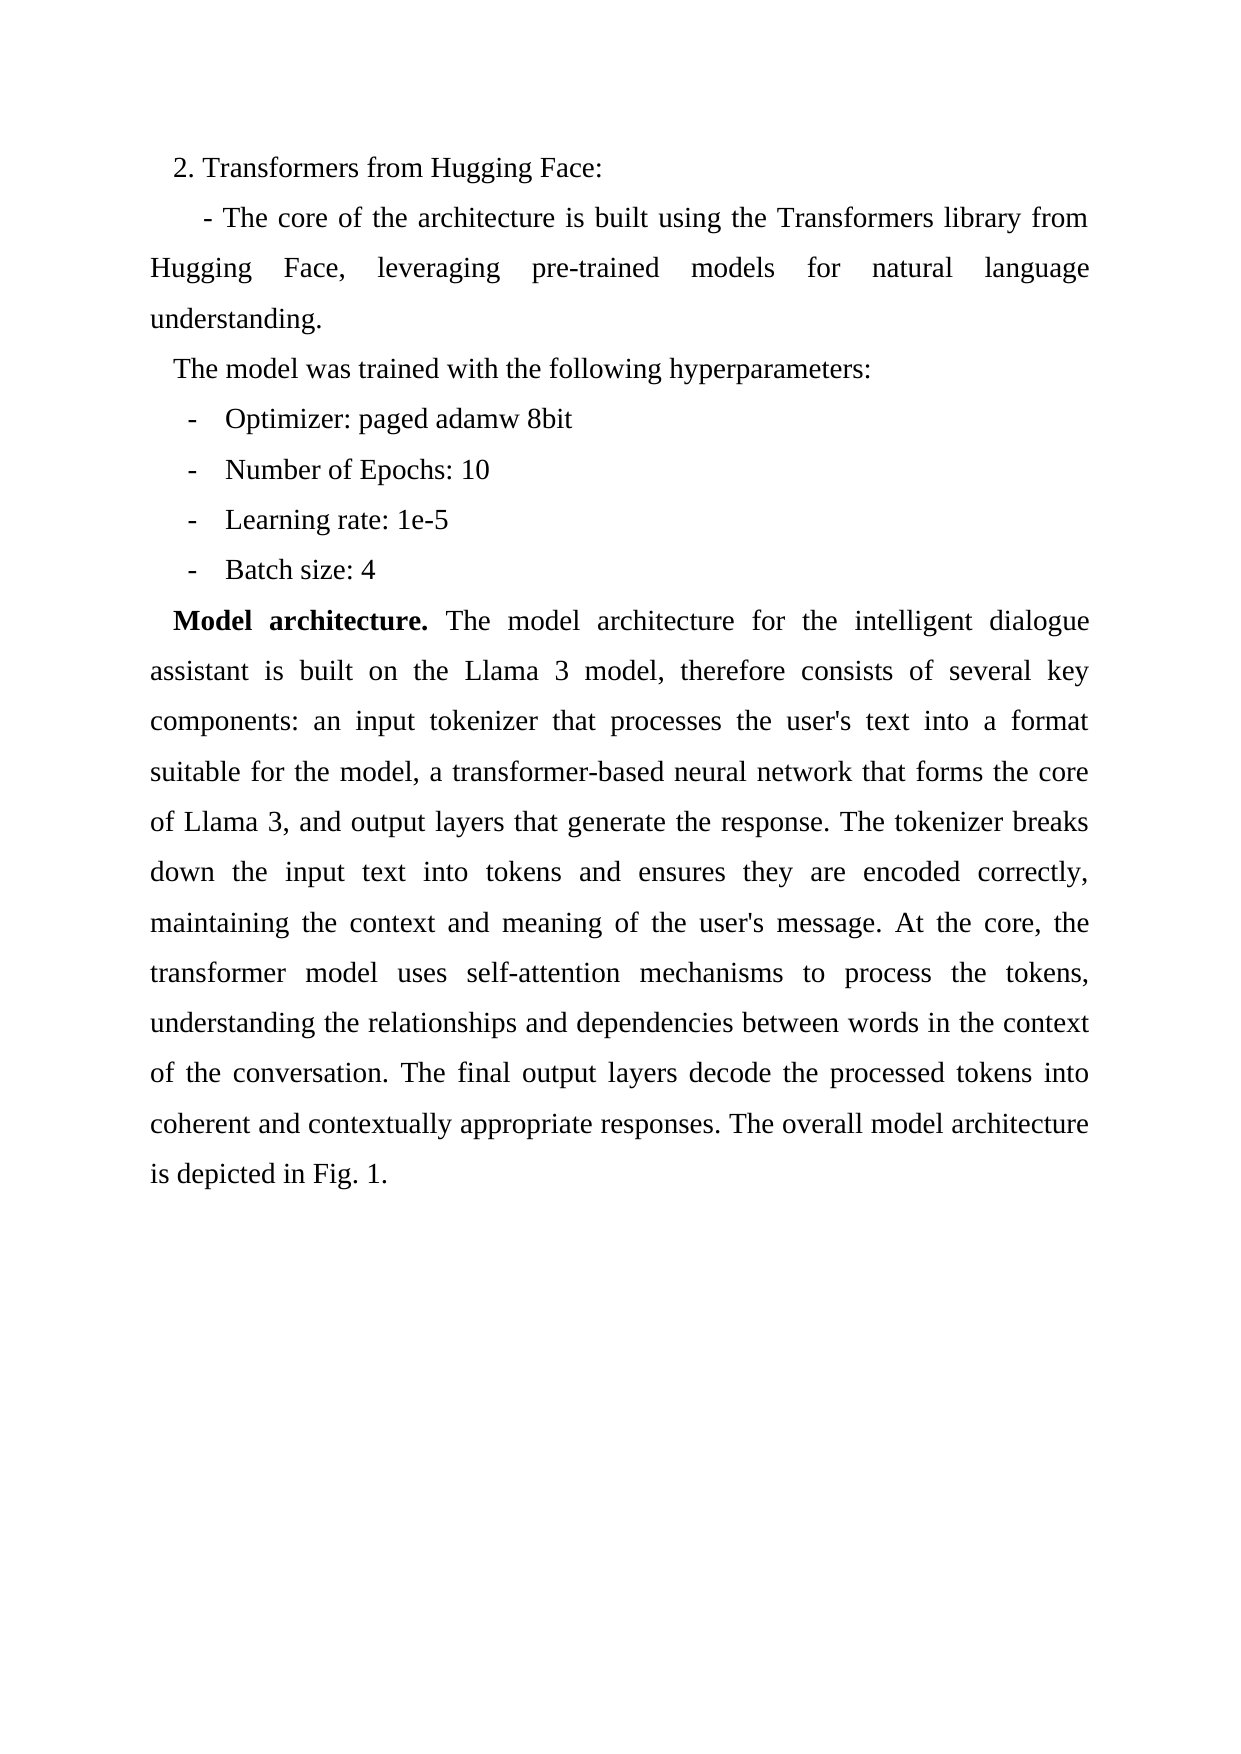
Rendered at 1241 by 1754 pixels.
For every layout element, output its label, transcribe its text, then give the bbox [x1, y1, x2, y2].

text Model architecture. The model architecture for the intelligent dialogue assistant is built on the Llama 3 model, therefore consists of several key components: an input tokenizer that processes the user's text into a format suitable for the model, a transformer-based neural network that forms the core of Llama 3, and output layers that generate the response. The tokenizer breaks down the input text into tokens and ensures they are encoded correctly, maintaining the context and meaning of the user's message. At the core, the transformer model uses self-attention mechanisms to process the tokens, understanding the relationships and dependencies between words in the context of the conversation. The final output layers decode the processed tokens into coherent and contextually appropriate responses. The overall model architecture is depicted in Fig. 1. [150, 603, 1090, 1190]
list Batch size: 4 [187, 552, 1090, 586]
list Learning rate: 1e-5 [187, 502, 1090, 536]
text The model was trained with the following hyperparameters: [150, 351, 1090, 385]
text 2. Transformers from Hugging Face: [150, 150, 1090, 183]
text - The core of the architecture is built using the Transformers library from Hugging Face, leveraging pre-trained models for natural language understanding. [150, 200, 1090, 334]
list Number of Epochs: 10 [187, 452, 1090, 485]
list Optimizer: paged adamw 8bit [187, 402, 1090, 435]
